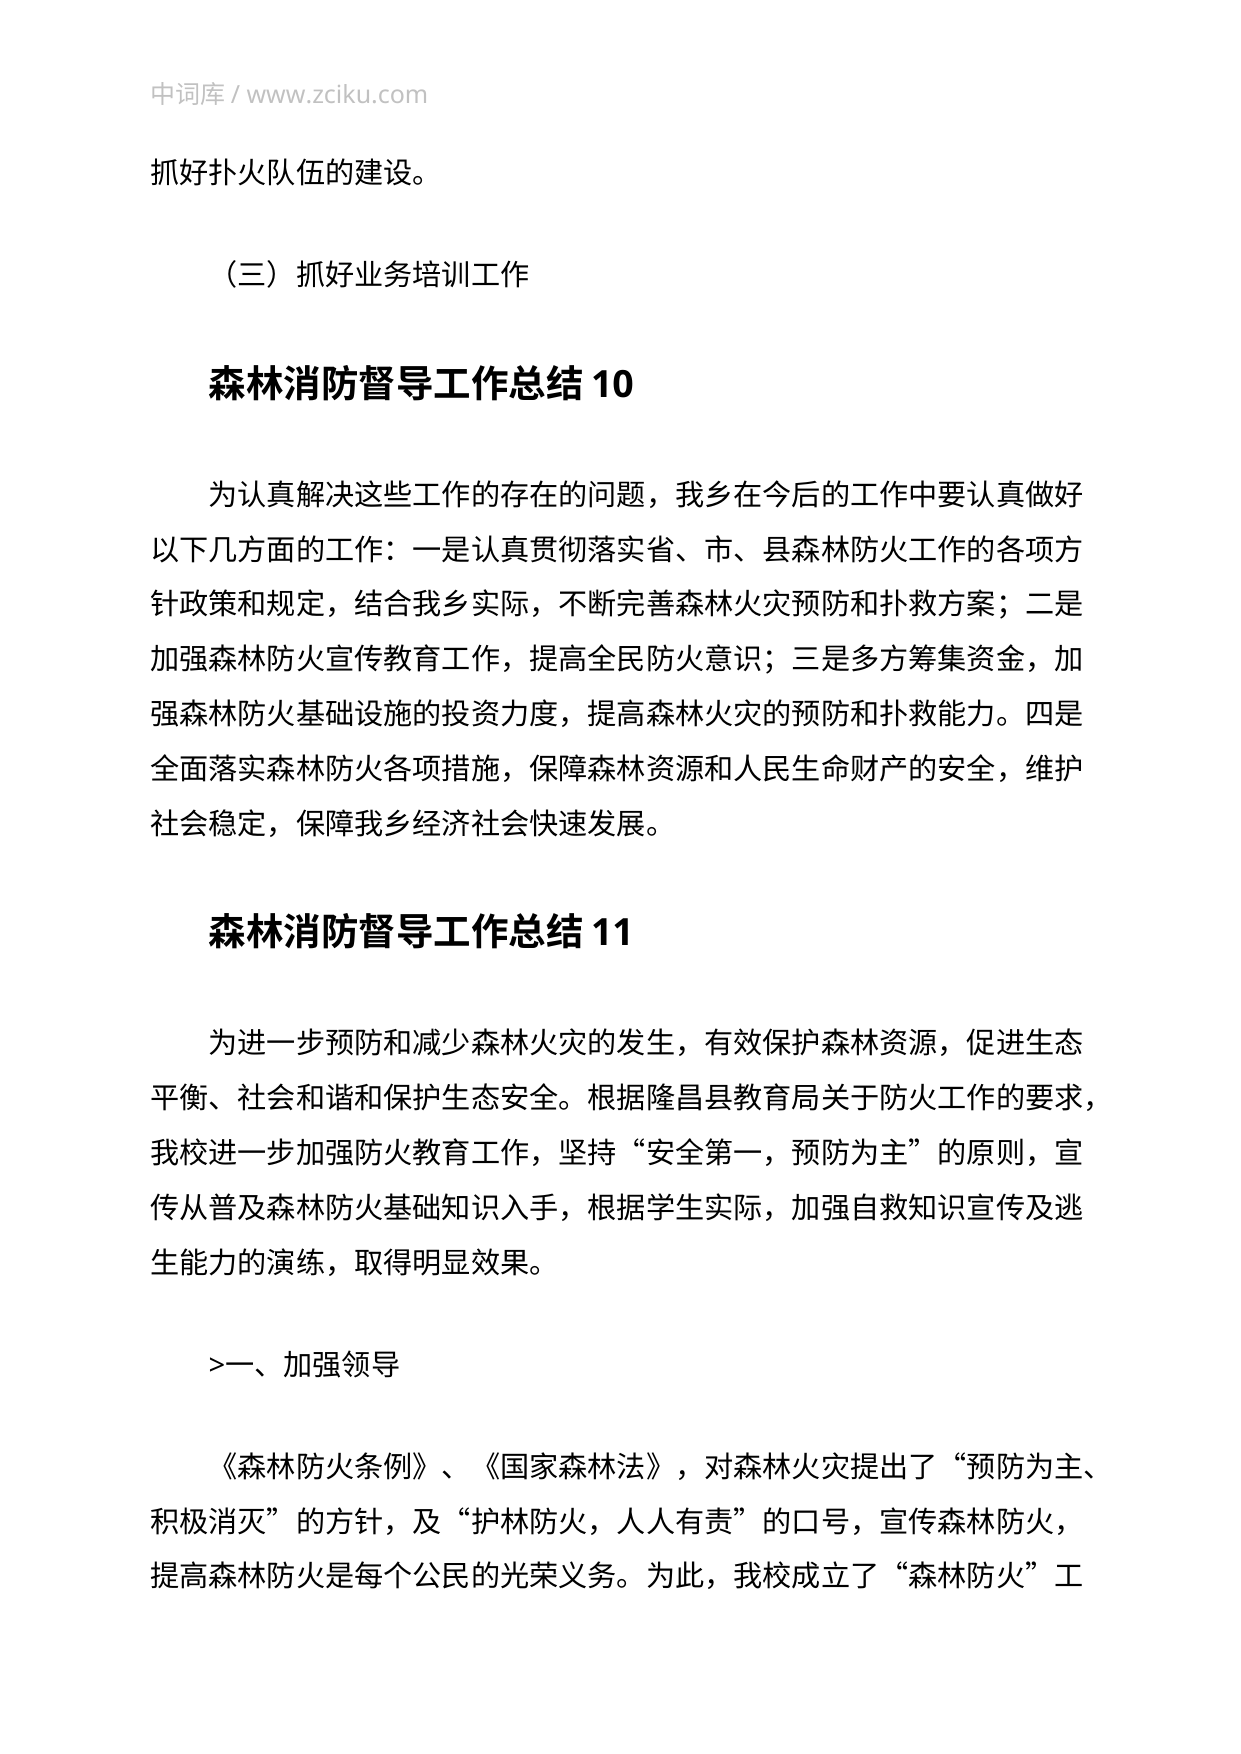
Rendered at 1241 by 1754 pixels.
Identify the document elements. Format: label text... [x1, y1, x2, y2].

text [150, 1443, 1090, 1595]
text 森林消防督导工作总结10 [150, 353, 1090, 408]
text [150, 150, 1090, 192]
text 森林消防督导工作总结11 [150, 902, 1090, 957]
text （三）抓好业务培训工作 [150, 252, 1090, 294]
text 为认真解决这些工作的存在的问题，我乡在今后的工作中要认真做好以下几方面的工作：一是认真贯彻落实省、市、县森林防火工作的各项方针政策和规定，结合我乡实际，不断完善森林火灾预防和扑救方案；二是加强森林防火宣传教育工作，提高全民防火意识；三是多方筹集资金，加强森林防火基础设施的投资力度，提高森林火灾的预防和扑救能力。四是全面落实森林防火各项措施，保障森林资源和人民生命财产的安全，维护社会稳定，保障我乡经济社会快速发展。 [150, 471, 1090, 843]
text 为进一步预防和减少森林火灾的发生，有效保护森林资源，促进生态平衡、社会和谐和保护生态安全。根据隆昌县教育局关于防火工作的要求，我校进一步加强防火教育工作，坚持“安全第一，预防为主”的原则，宣传从普及森林防火基础知识入手，根据学生实际，加强自救知识宣传及逃生能力的演练，取得明显效果。 [150, 1020, 1090, 1282]
text >一、加强领导 [150, 1341, 1090, 1384]
